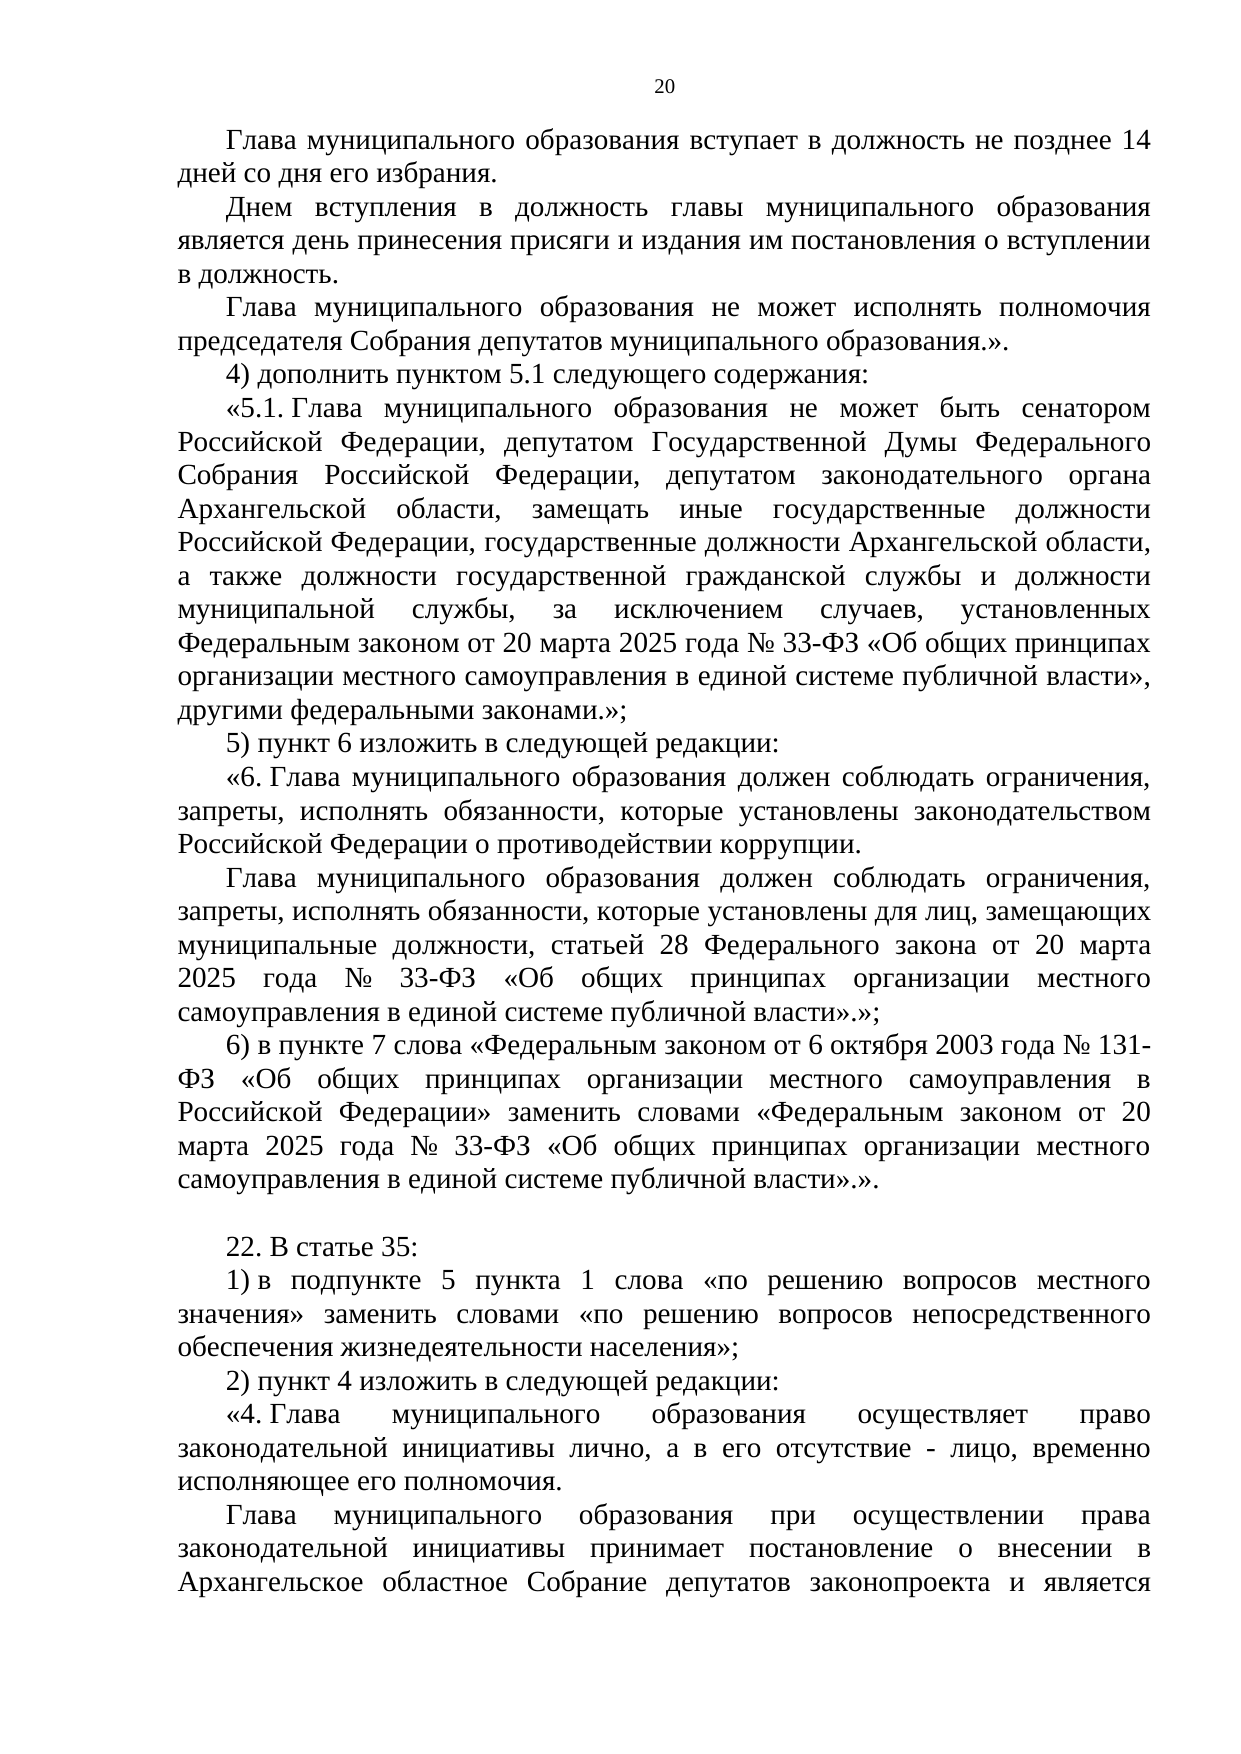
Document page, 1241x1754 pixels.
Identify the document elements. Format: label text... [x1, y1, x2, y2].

text 6) в пункте 7 слова «Федеральным законом от 6 октября 2003 года № 131-ФЗ «Об общих принципах организации местного самоуправления в Российской Федерации» заменить словами «Федеральным законом от 20 марта 2025 года № 33-ФЗ «Об общих принципах организации местного самоуправления в единой системе публичной власти».». [177, 1027, 1152, 1195]
text «4. Глава муниципального образования осуществляет право законодательной инициативы лично, а в его отсутствие - лицо, временно исполняющее его полномочия. [177, 1396, 1152, 1497]
text 22. В статье 35: [177, 1229, 1152, 1262]
text «5.1. Глава муниципального образования не может быть сенатором Российской Федерации, депутатом Государственной Думы Федерального Собрания Российской Федерации, депутатом законодательного органа Архангельской области, замещать иные государственные должности Российской Федерации, государственные должности Архангельской области, а также должности государственной гражданской службы и должности муниципальной службы, за исключением случаев, установленных Федеральным законом от 20 марта 2025 года № 33-ФЗ «Об общих принципах организации местного самоуправления в единой системе публичной власти», другими федеральными законами.»; [177, 390, 1152, 726]
text 4) дополнить пунктом 5.1 следующего содержания: [177, 357, 1152, 390]
text Глава муниципального образования должен соблюдать ограничения, запреты, исполнять обязанности, которые установлены для лиц, замещающих муниципальные должности, статьей 28 Федерального закона от 20 марта 2025 года № 33-ФЗ «Об общих принципах организации местного самоуправления в единой системе публичной власти».»; [177, 860, 1152, 1027]
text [177, 1497, 1152, 1598]
text Днем вступления в должность главы муниципального образования является день принесения присяги и издания им постановления о вступлении в должность. [177, 189, 1152, 289]
text 2) пункт 4 изложить в следующей редакции: [177, 1363, 1152, 1396]
text Глава муниципального образования вступает в должность не позднее 14 дней со дня его избрания. [177, 122, 1152, 189]
text Глава муниципального образования не может исполнять полномочия председателя Собрания депутатов муниципального образования.». [177, 289, 1152, 357]
text «6. Глава муниципального образования должен соблюдать ограничения, запреты, исполнять обязанности, которые установлены законодательством Российской Федерации о противодействии коррупции. [177, 759, 1152, 860]
text 1) в подпункте 5 пункта 1 слова «по решению вопросов местного значения» заменить словами «по решению вопросов непосредственного обеспечения жизнедеятельности населения»; [177, 1262, 1152, 1363]
text 5) пункт 6 изложить в следующей редакции: [177, 726, 1152, 759]
